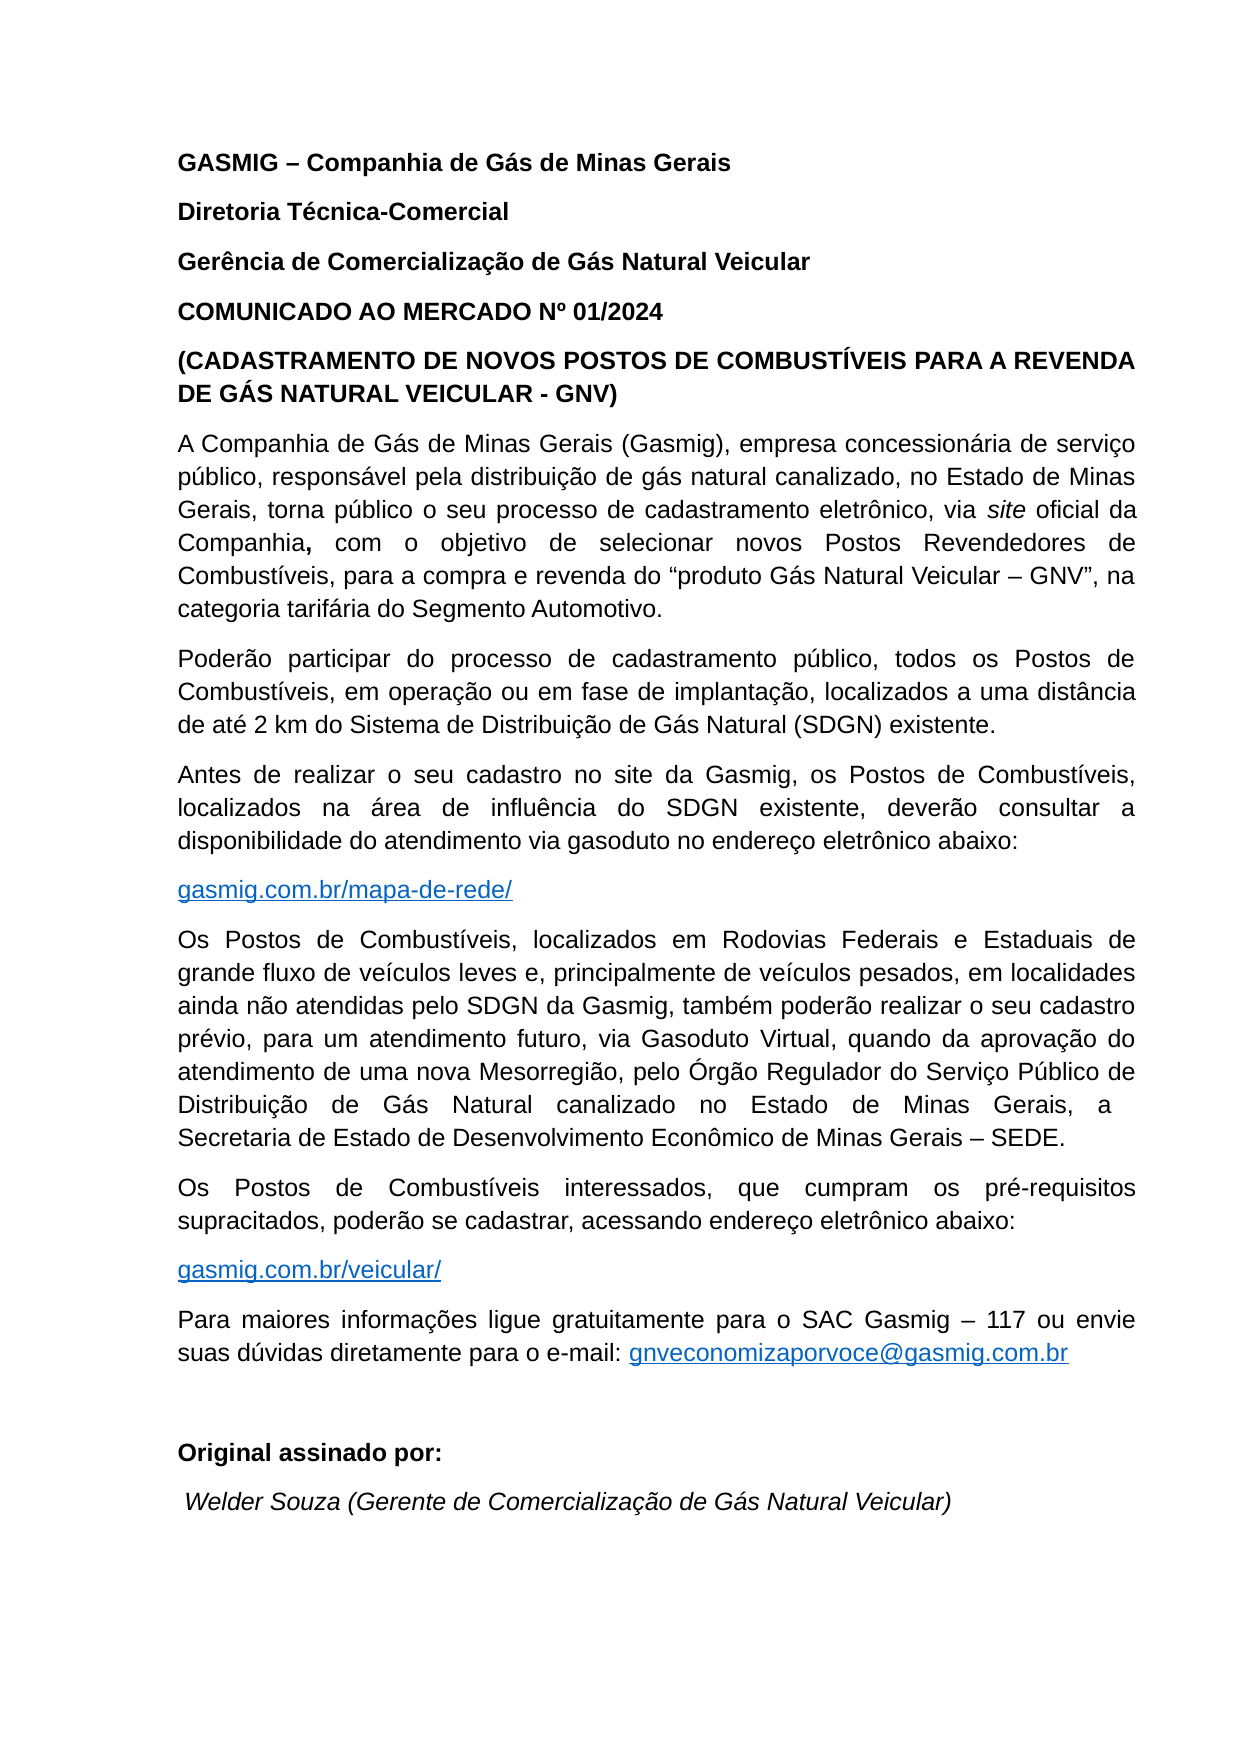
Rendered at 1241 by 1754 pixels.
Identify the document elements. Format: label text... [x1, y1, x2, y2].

text (CADASTRAMENTO DE NOVOS POSTOS DE COMBUSTÍVEIS PARA A REVENDA DE GÁS NATURAL VEICULAR - GNV) [177, 346, 1137, 408]
text Welder Souza (Gerente de Comercialização de Gás Natural Veicular) [177, 1487, 1137, 1516]
text Poderão participar do processo de cadastramento público, todos os Postos de Combustíveis, em operação ou em fase de implantação, localizados a uma distância de até 2 km do Sistema de Distribuição de Gás Natural (SDGN) existente. [177, 644, 1137, 739]
text Para maiores informações ligue gratuitamente para o SAC Gasmig – 117 ou envie suas dúvidas diretamente para o e-mail: gnveconomizaporvoce@gasmig.com.br [177, 1305, 1137, 1367]
text gasmig.com.br/mapa-de-rede/ [177, 875, 1137, 904]
text A Companhia de Gás de Minas Gerais (Gasmig), empresa concessionária de serviço público, responsável pela distribuição de gás natural canalizado, no Estado de Minas Gerais, torna público o seu processo de cadastramento eletrônico, via site oficial da Companhia, com o objetivo de selecionar novos Postos Revendedores de Combustíveis, para a compra e revenda do “produto Gás Natural Veicular – GNV”, na categoria tarifária do Segmento Automotivo. [177, 429, 1137, 623]
text Os Postos de Combustíveis interessados, que cumpram os pré-requisitos supracitados, poderão se cadastrar, acessando endereço eletrônico abaixo: [177, 1173, 1137, 1234]
text Diretoria Técnica-Comercial [177, 197, 1137, 226]
text Original assinado por: [177, 1438, 1137, 1466]
text GASMIG – Companhia de Gás de Minas Gerais [177, 148, 1137, 176]
text COMUNICADO AO MERCADO Nº 01/2024 [177, 297, 1137, 325]
text gasmig.com.br/veicular/ [177, 1256, 1137, 1284]
text Antes de realizar o seu cadastro no site da Gasmig, os Postos de Combustíveis, localizados na área de influência do SDGN existente, deverão consultar a disponibilidade do atendimento via gasoduto no endereço eletrônico abaixo: [177, 759, 1137, 854]
text Gerência de Comercialização de Gás Natural Veicular [177, 247, 1137, 276]
text Os Postos de Combustíveis, localizados em Rodovias Federais e Estaduais de grande fluxo de veículos leves e, principalmente de veículos pesados, em localidades ainda não atendidas pelo SDGN da Gasmig, também poderão realizar o seu cadastro prévio, para um atendimento futuro, via Gasoduto Virtual, quando da aprovação do atendimento de uma nova Mesorregião, pelo Órgão Regulador do Serviço Público de Distribuição de Gás Natural canalizado no Estado de Minas Gerais, a Secretaria de Estado de Desenvolvimento Econômico de Minas Gerais – SEDE. [177, 925, 1137, 1152]
